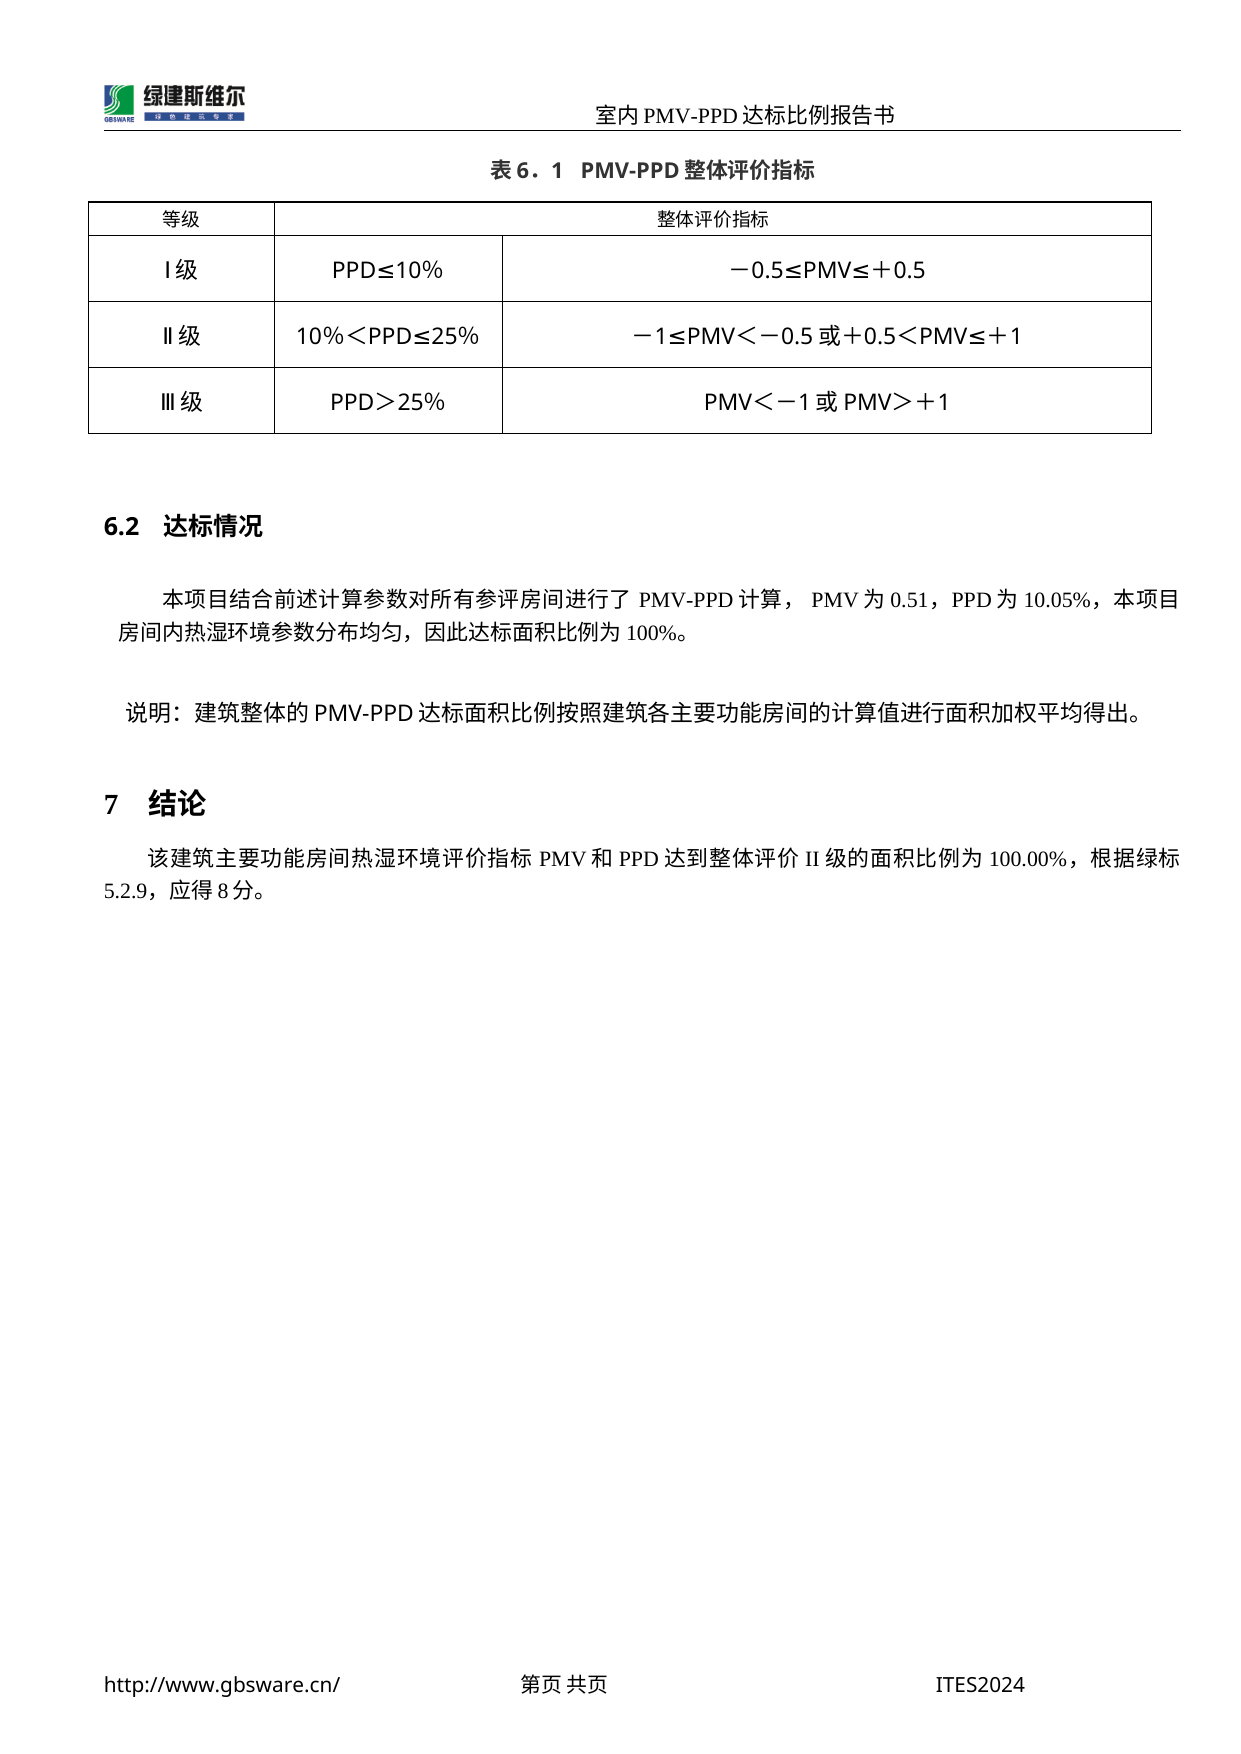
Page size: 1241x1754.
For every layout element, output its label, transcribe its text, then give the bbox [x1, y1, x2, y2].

table_cell PPD≤10％ [275, 236, 502, 301]
text 表6．1 PMV-PPD整体评价指标 [103, 153, 1181, 185]
table_cell －0.5≤PMV≤＋0.5 [503, 236, 1151, 301]
table_cell PPD＞25％ [275, 368, 502, 433]
table_cell Ⅱ级 [89, 302, 274, 367]
subtitle 结论 [103, 769, 1181, 834]
text 说明：建筑整体的PMV-PPD达标面积比例按照建筑各主要功能房间的计算值进行面积加权平均得出。 [103, 679, 1181, 744]
text 本项目结合前述计算参数对所有参评房间进行了PMV-PPD计算， PMV为0.51，PPD为10.05%，本项目房间内热湿环境参数分布均匀，因此达标面积比例为100%。 [118, 582, 1181, 647]
picture [103, 82, 246, 124]
table_header 等级 [89, 203, 274, 235]
table_cell Ⅲ级 [89, 368, 274, 433]
subtitle 达标情况 [103, 492, 1181, 557]
text 该建筑主要功能房间热湿环境评价指标PMV和PPD达到整体评价II级的面积比例为100.00%，根据绿标5.2.9，应得8分。 [103, 840, 1181, 905]
table_cell 10％＜PPD≤25％ [275, 302, 502, 367]
table_cell －1≤PMV＜－0.5或＋0.5＜PMV≤＋1 [503, 302, 1151, 367]
table_cell PMV＜－1或PMV＞＋1 [503, 368, 1151, 433]
table_header 整体评价指标 [275, 203, 1151, 235]
table_cell Ⅰ级 [89, 236, 274, 301]
